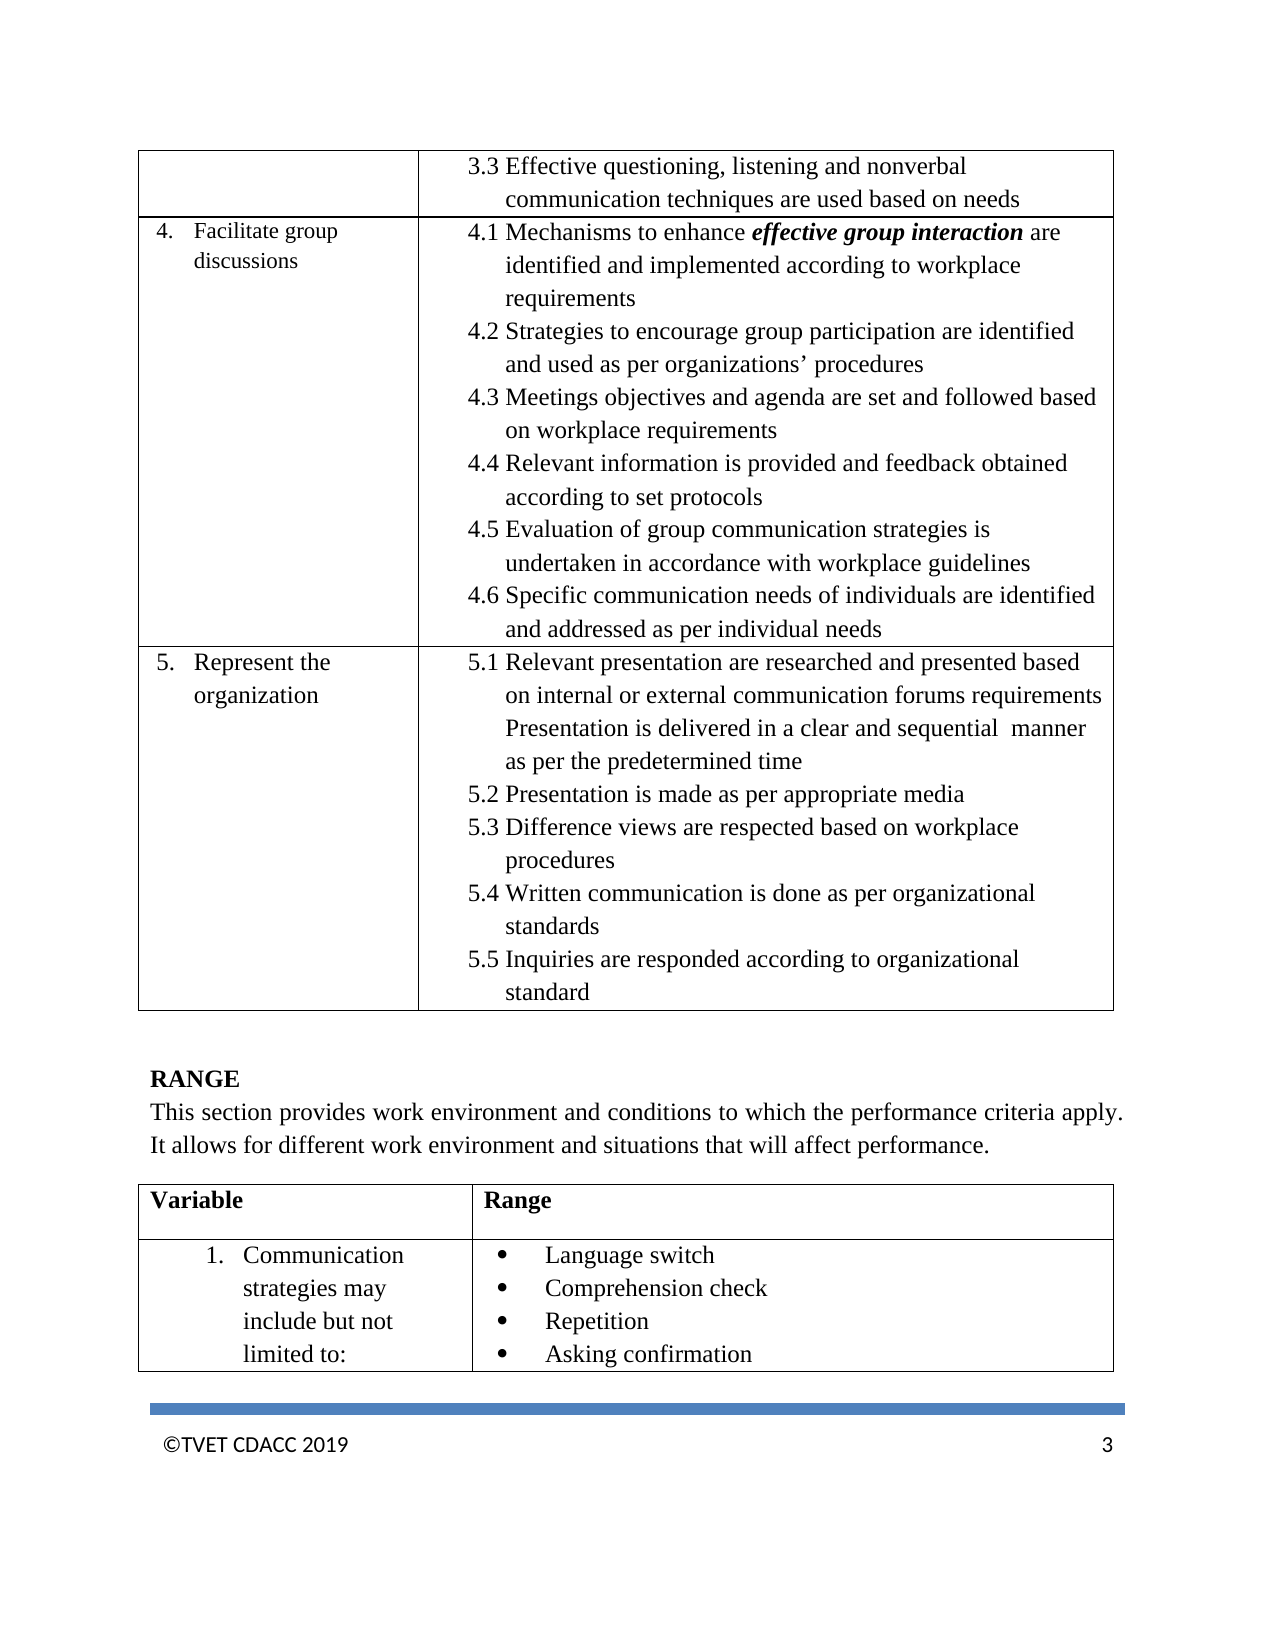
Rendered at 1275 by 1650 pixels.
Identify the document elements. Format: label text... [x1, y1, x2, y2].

table_cell Mechanisms to enhance effective group interaction are identified and implemented according to workplace requirements Strategies to encourage group participation are identified and used as per organizations’ procedures Meetings objectives and agenda are set and followed based on workplace requirements Relevant information is provided and feedback obtained according to set protocols Evaluation of group communication strategies is undertaken in accordance with workplace guidelines Specific communication needs of individuals are identified and addressed as per individual needs [419, 218, 1113, 646]
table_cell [473, 1240, 1113, 1371]
table_header Variable [139, 1185, 472, 1239]
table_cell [139, 151, 418, 216]
table_cell Represent the organization [139, 647, 418, 1009]
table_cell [139, 1240, 472, 1371]
text This section provides work environment and conditions to which the performance criteria apply. It allows for different work environment and situations that will affect performance. [150, 1097, 1125, 1159]
table_header Range [473, 1185, 1113, 1239]
text RANGE [150, 1064, 1125, 1093]
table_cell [419, 151, 1113, 216]
table_cell Relevant presentation are researched and presented based on internal or external communication forums requirements Presentation is delivered in a clear and sequential manner as per the predetermined time Presentation is made as per appropriate media Difference views are respected based on workplace procedures Written communication is done as per organizational standards Inquiries are responded according to organizational standard [419, 647, 1113, 1009]
table_cell Facilitate group discussions [139, 218, 418, 646]
